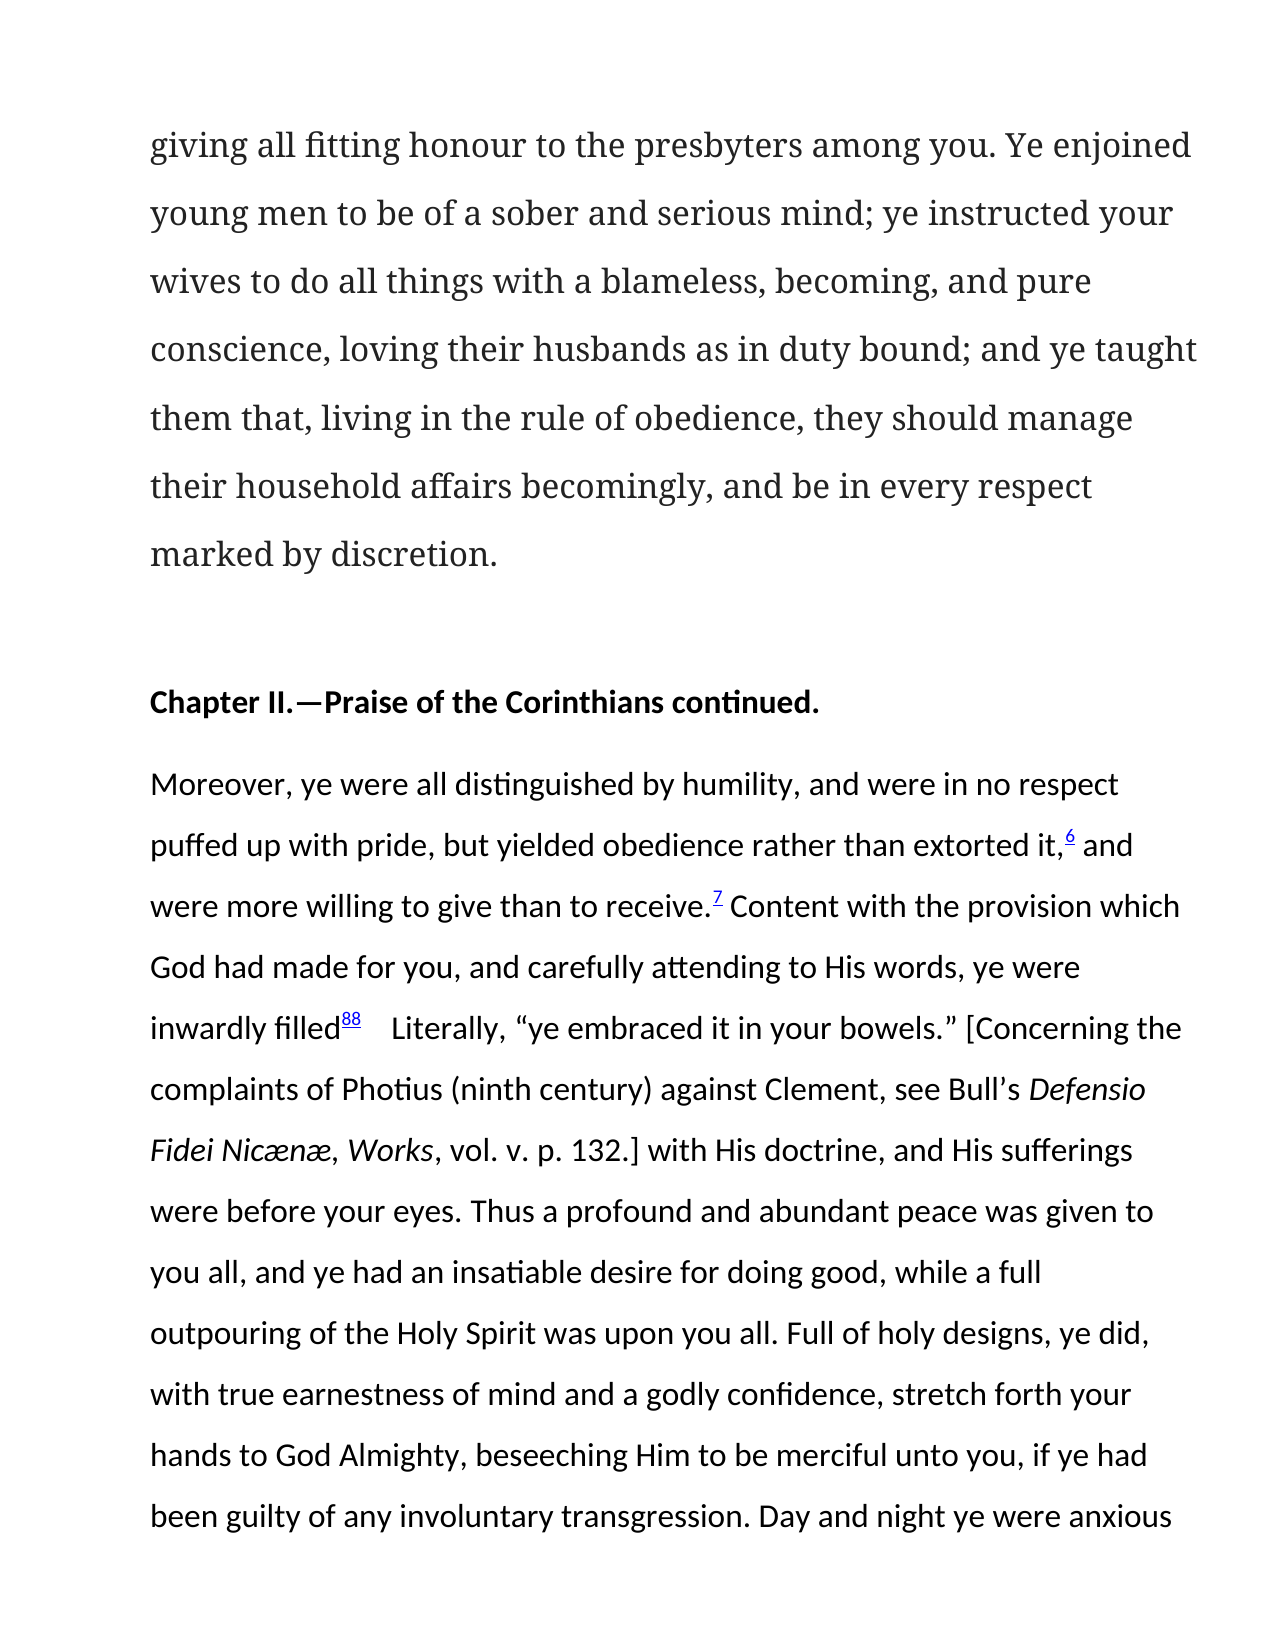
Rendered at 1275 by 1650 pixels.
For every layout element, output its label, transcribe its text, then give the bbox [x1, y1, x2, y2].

text Chapter II.—Praise of the Corinthians continued. [150, 681, 1200, 721]
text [150, 122, 1200, 576]
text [150, 762, 1200, 1536]
